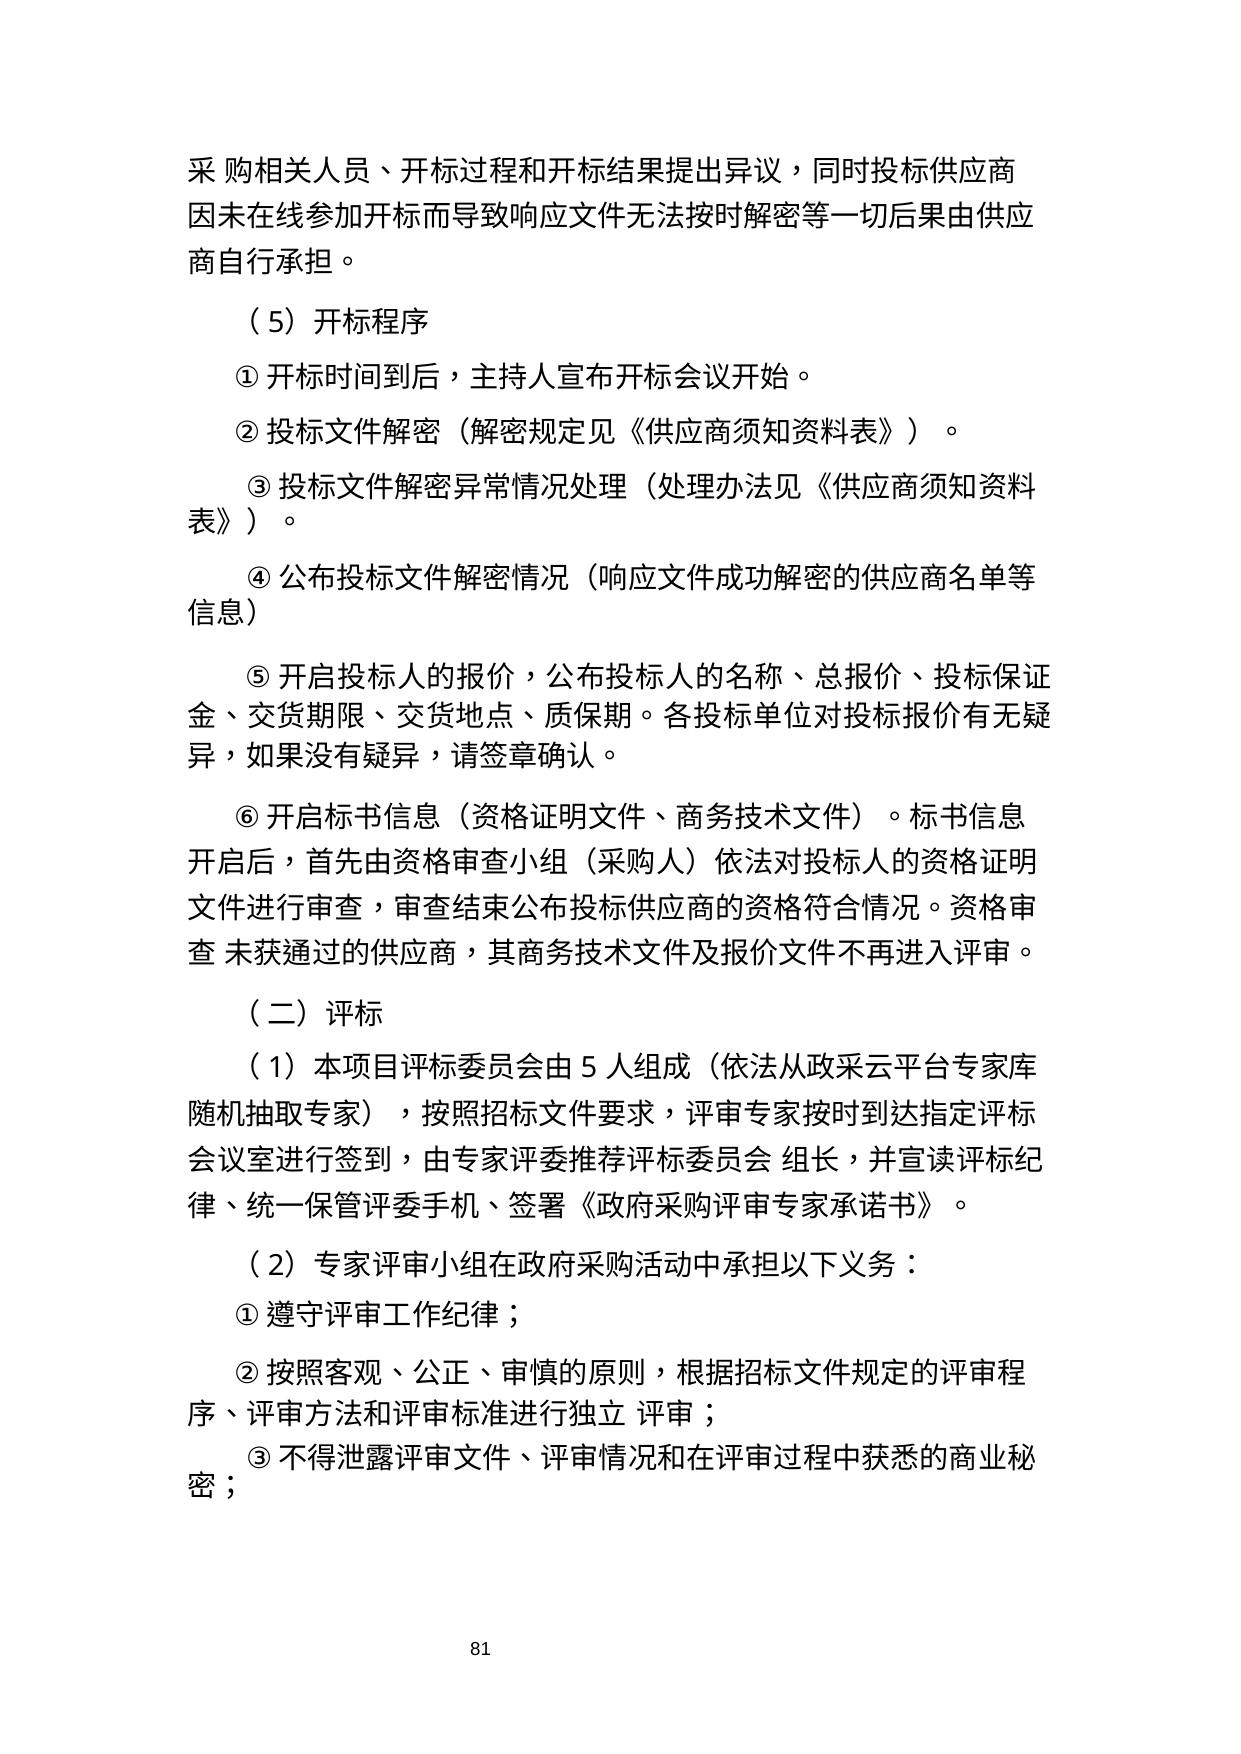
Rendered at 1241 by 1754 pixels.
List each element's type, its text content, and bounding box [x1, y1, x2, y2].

text ⑤开启投标人的报价，公布投标人的名称、总报价、投标保证金、交货期限、交货地点、质保期。各投标单位对投标报价有无疑异，如果没有疑异，请签章确认。 [187, 656, 1053, 775]
text ⑥开启标书信息（资格证明文件、商务技术文件）。标书信息开启后，首先由资格审查小组（采购人）依法对投标人的资格证明文件进行审查，审查结束公布投标供应商的资格符合情况。资格审查 未获通过的供应商，其商务技术文件及报价文件不再进入评审。 [188, 796, 1046, 972]
text ①遵守评审工作纪律； [234, 1301, 1053, 1332]
text ③投标文件解密异常情况处理（处理办法见《供应商须知资料表》）。 [187, 469, 1053, 541]
text （ 1）本项目评标委员会由 5 人组成（依法从政采云平台专家库随机抽取专家），按照招标文件要求，评审专家按时到达指定评标会议室进行签到，由专家评委推荐评标委员会 组长，并宣读评标纪律、统一保管评委手机、签署《政府采购评审专家承诺书》。 [188, 1047, 1046, 1225]
text ④公布投标文件解密情况（响应文件成功解密的供应商名单等信息） [187, 560, 1053, 632]
text ②投标文件解密（解密规定见《供应商须知资料表》）。 [234, 414, 1053, 450]
text ②按照客观、公正、审慎的原则，根据招标文件规定的评审程序、评审方法和评审标准进行独立 评审； [188, 1353, 1046, 1433]
text （ 5）开标程序 [231, 303, 1053, 340]
text （ 二）评标 [231, 995, 1053, 1032]
text ①开标时间到后，主持人宣布开标会议开始。 [234, 363, 1053, 393]
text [188, 150, 1046, 281]
text ③不得泄露评审文件、评审情况和在评审过程中获悉的商业秘密； [187, 1444, 1053, 1505]
text （ 2）专家评审小组在政府采购活动中承担以下义务： [231, 1246, 1053, 1282]
